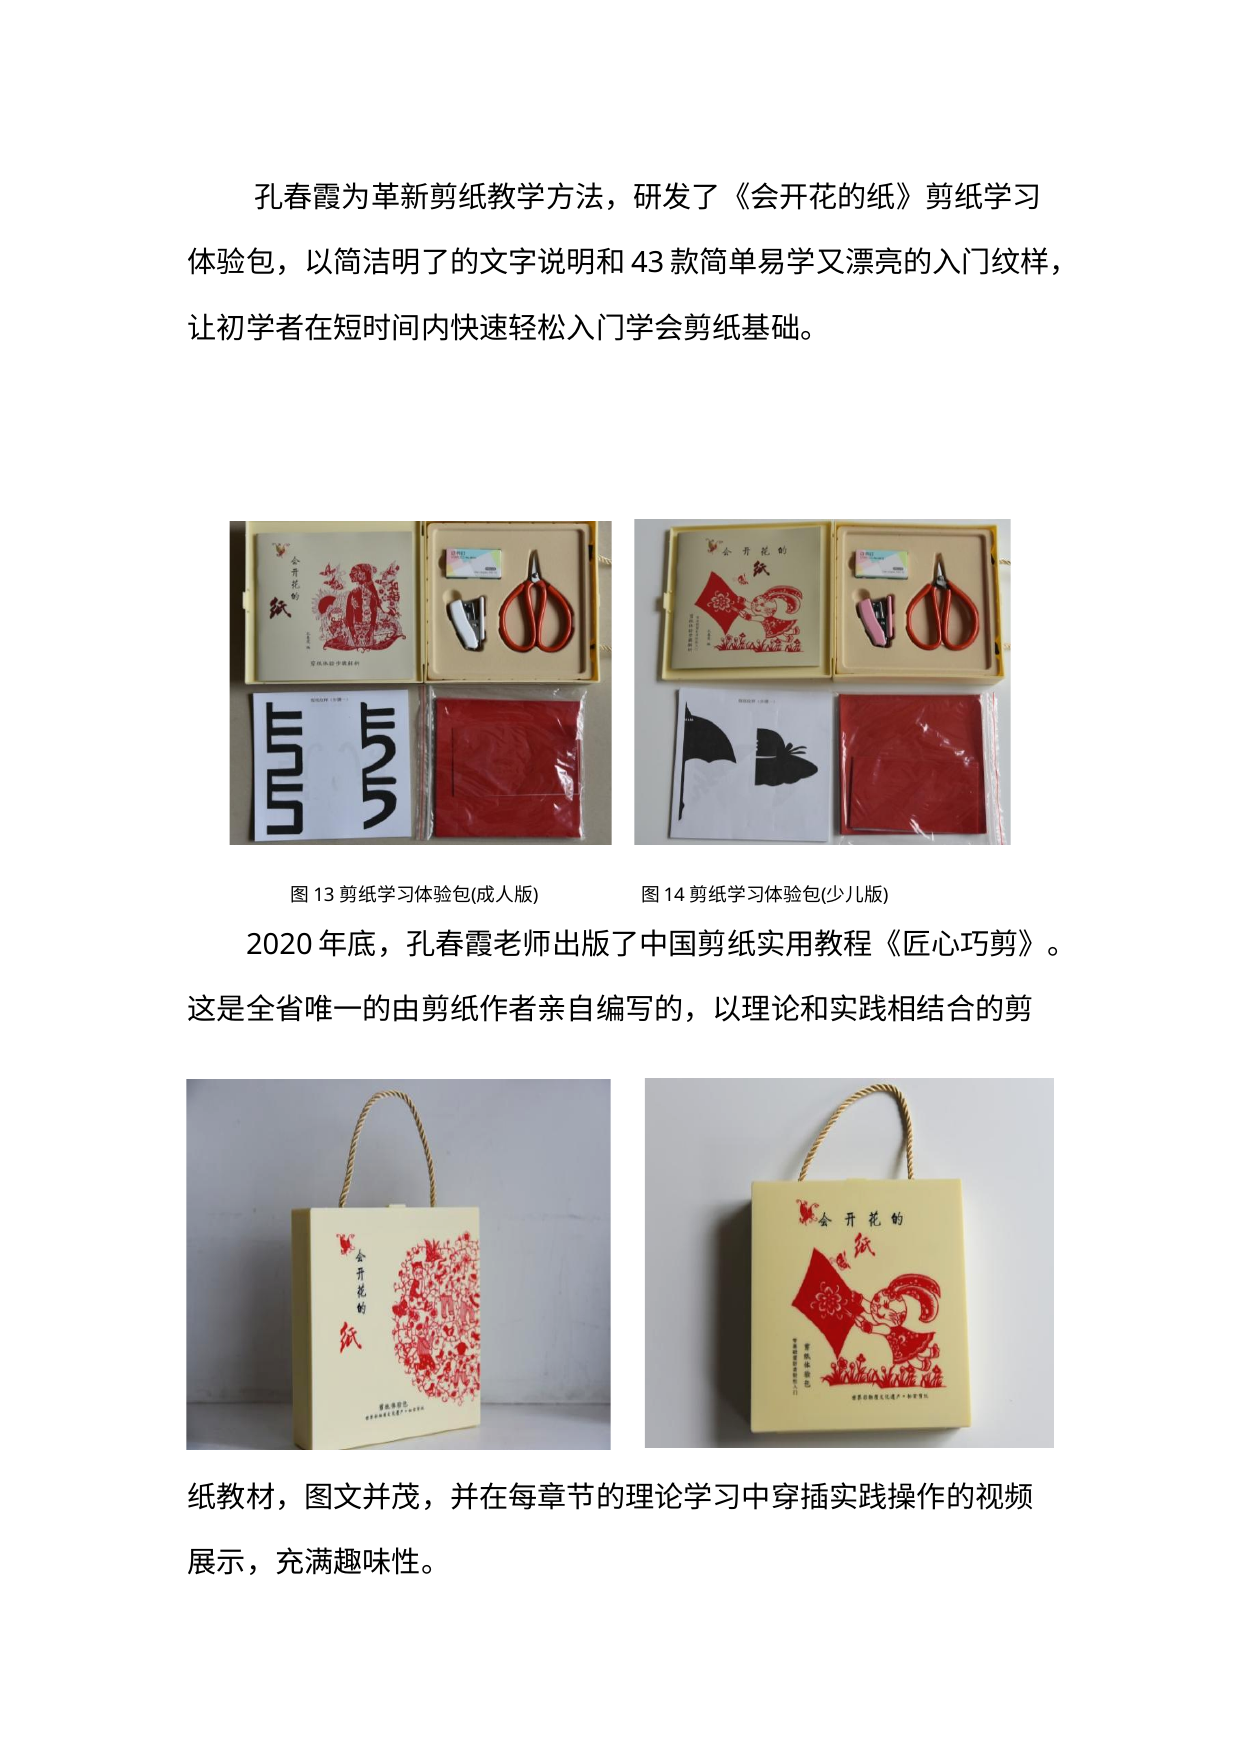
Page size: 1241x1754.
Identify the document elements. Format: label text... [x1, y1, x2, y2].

picture [186, 1079, 611, 1450]
picture [644, 1078, 1054, 1448]
picture [634, 519, 1011, 845]
text 图13 剪纸学习体验包(成人版) 图14 剪纸学习体验包(少儿版) [187, 877, 1053, 909]
picture [229, 521, 612, 845]
text 孔春霞为革新剪纸教学方法，研发了《会开花的纸》剪纸学习体验包，以简洁明了的文字说明和43款简单易学又漂亮的入门纹样，让初学者在短时间内快速轻松入门学会剪纸基础。 [187, 162, 1053, 357]
